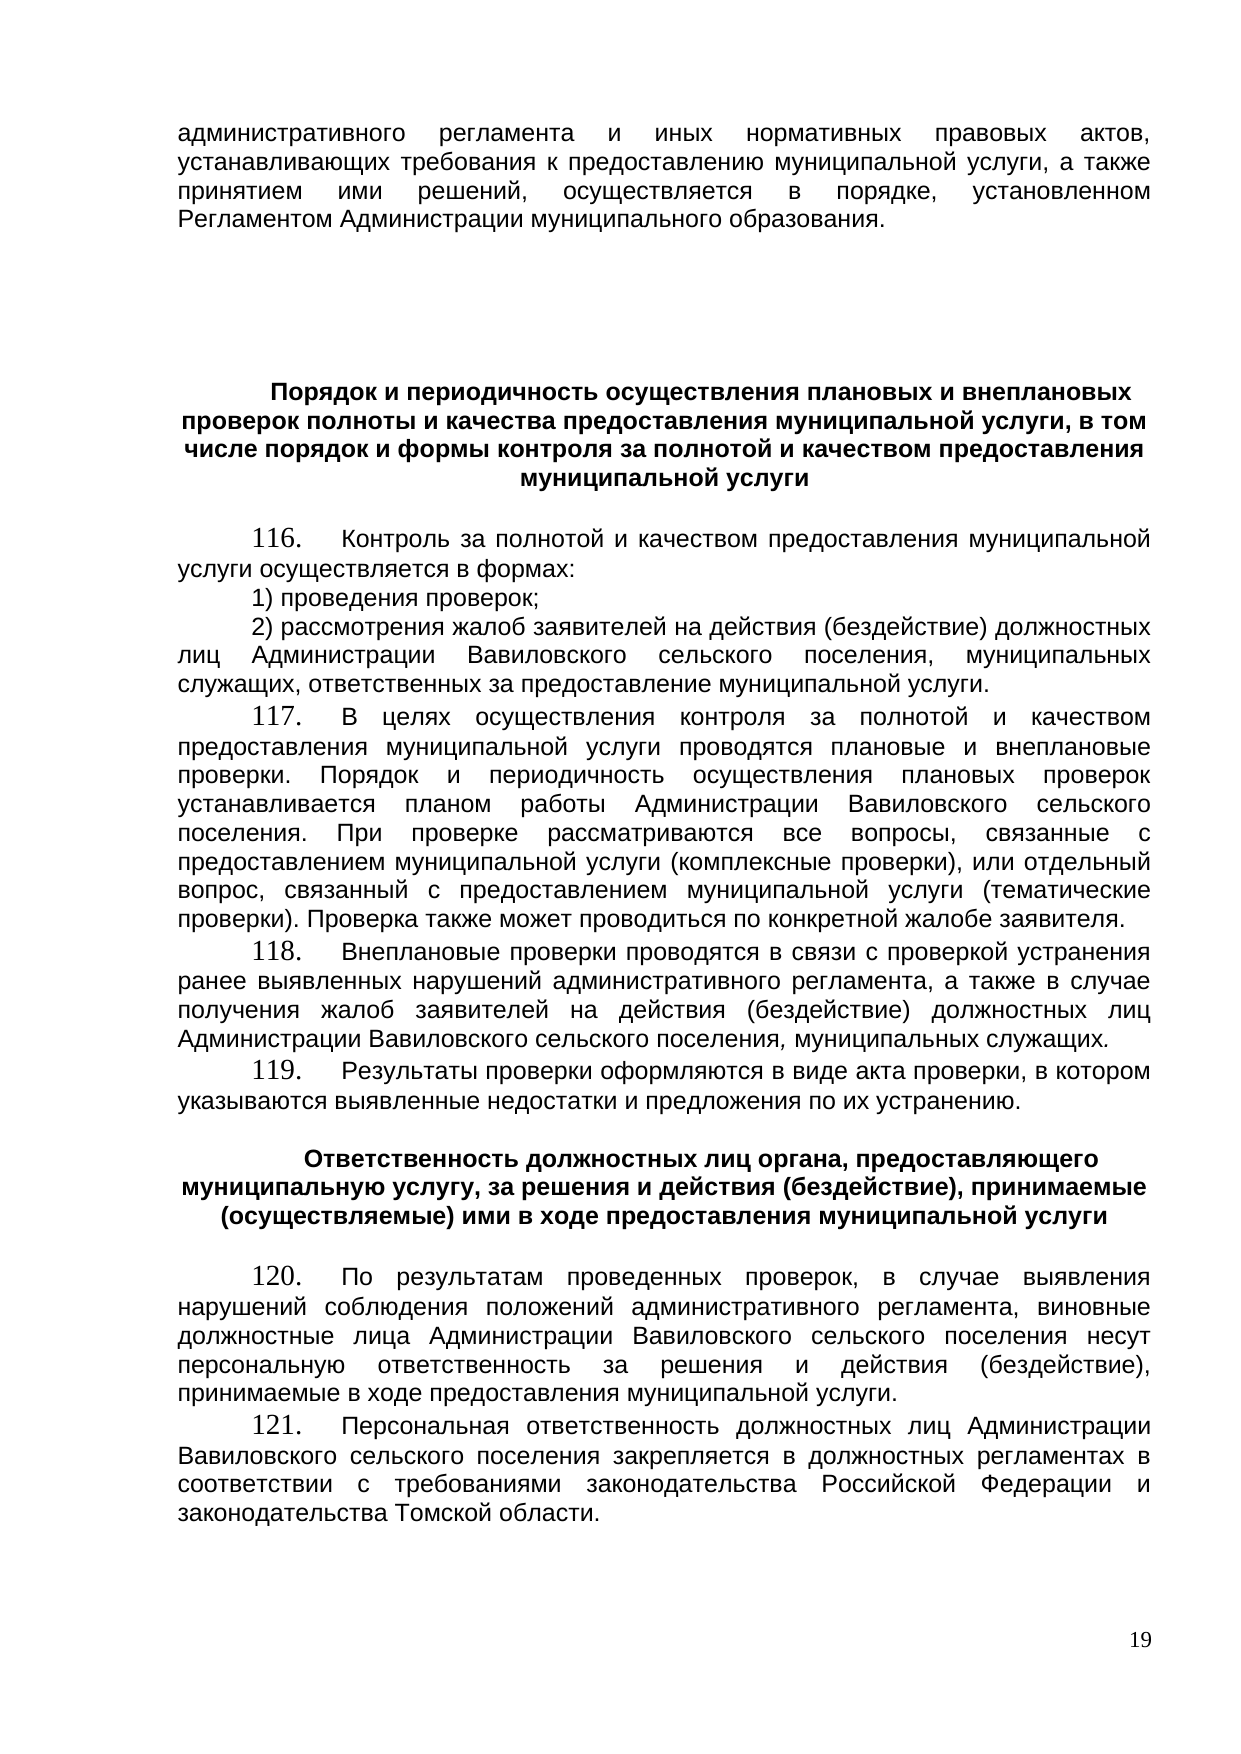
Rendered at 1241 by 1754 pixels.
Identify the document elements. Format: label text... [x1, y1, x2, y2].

text Порядок и периодичность осуществления плановых и внеплановых проверок полноты и качества предоставления муниципальной услуги, в том числе порядок и формы контроля за полнотой и качеством предоставления муниципальной услуги [177, 377, 1152, 492]
list В целях осуществления контроля за полнотой и качеством предоставления муниципальной услуги проводятся плановые и внеплановые проверки. Порядок и периодичность осуществления плановых проверок устанавливается планом работы Администрации Вавиловского сельского поселения. При проверке рассматриваются все вопросы, связанные с предоставлением муниципальной услуги (комплексные проверки), или отдельный вопрос, связанный с предоставлением муниципальной услуги (тематические проверки). Проверка также может проводиться по конкретной жалобе заявителя. [177, 698, 1152, 933]
list Внеплановые проверки проводятся в связи с проверкой устранения ранее выявленных нарушений административного регламента, а также в случае получения жалоб заявителей на действия (бездействие) должностных лиц Администрации Вавиловского сельского поселения, муниципальных служащих. [177, 933, 1152, 1052]
text 1) проведения проверок; [177, 583, 1152, 612]
text 2) рассмотрения жалоб заявителей на действия (бездействие) должностных лиц Администрации Вавиловского сельского поселения, муниципальных служащих, ответственных за предоставление муниципальной услуги. [177, 612, 1152, 698]
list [177, 118, 1152, 233]
list По результатам проведенных проверок, в случае выявления нарушений соблюдения положений административного регламента, виновные должностные лица Администрации Вавиловского сельского поселения несут персональную ответственность за решения и действия (бездействие), принимаемые в ходе предоставления муниципальной услуги. [177, 1258, 1152, 1407]
list Контроль за полнотой и качеством предоставления муниципальной услуги осуществляется в формах: [177, 521, 1152, 583]
list Результаты проверки оформляются в виде акта проверки, в котором указываются выявленные недостатки и предложения по их устранению. [177, 1052, 1152, 1115]
text Ответственность должностных лиц органа, предоставляющего муниципальную услугу, за решения и действия (бездействие), принимаемые (осуществляемые) ими в ходе предоставления муниципальной услуги [177, 1143, 1152, 1230]
list Персональная ответственность должностных лиц Администрации Вавиловского сельского поселения закрепляется в должностных регламентах в соответствии с требованиями законодательства Российской Федерации и законодательства Томской области. [177, 1407, 1152, 1527]
